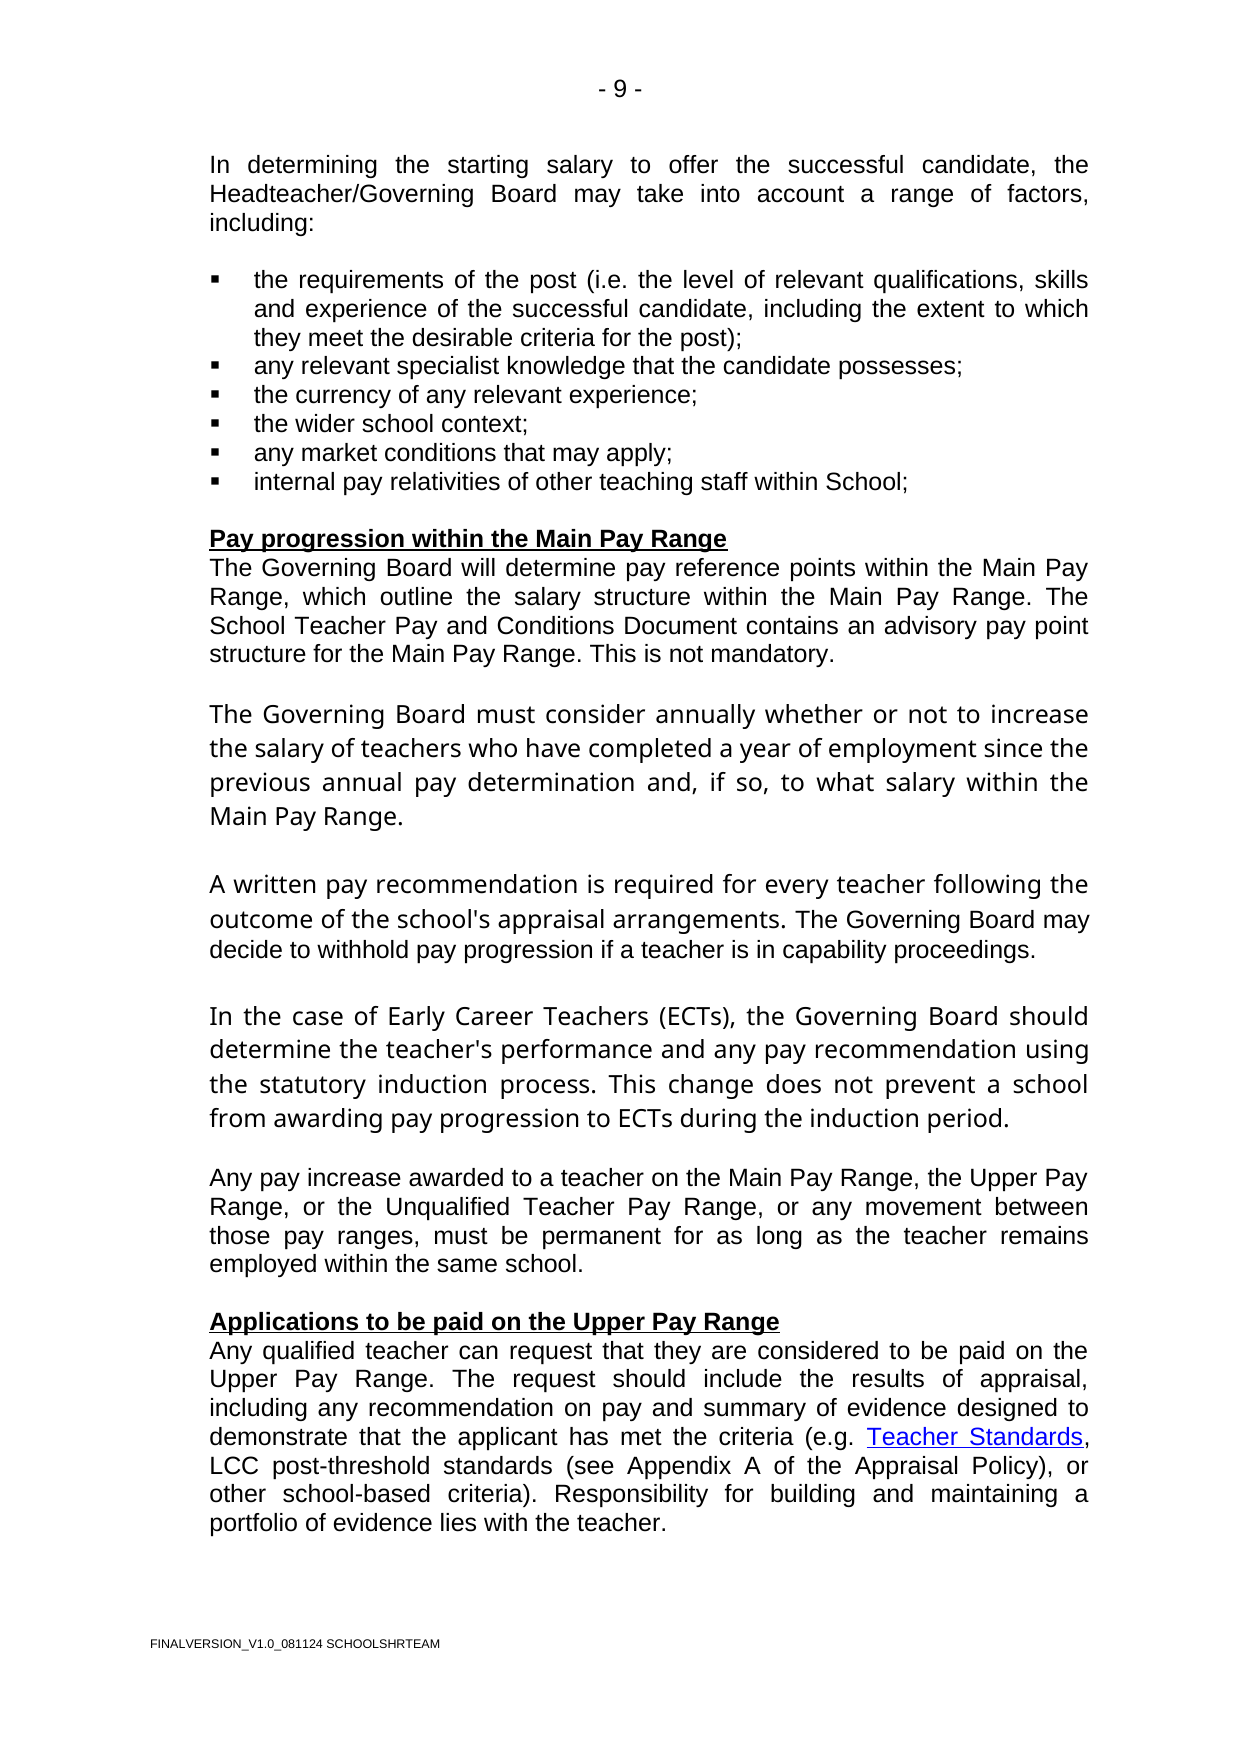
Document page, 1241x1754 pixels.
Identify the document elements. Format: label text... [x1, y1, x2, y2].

list the wider school context; [209, 409, 1090, 438]
text A written pay recommendation is required for every teacher following the outcome of the school's appraisal arrangements. The Governing Board may decide to withhold pay progression if a teacher is in capability proceedings. [150, 867, 1090, 964]
text In the case of Early Career Teachers (ECTs), the Governing Board should determine the teacher's performance and any pay recommendation using the statutory induction process. This change does not prevent a school from awarding pay progression to ECTs during the induction period. [209, 998, 1090, 1134]
list the requirements of the post (i.e. the level of relevant qualifications, skills and experience of the successful candidate, including the extent to which they meet the desirable criteria for the post); [209, 265, 1090, 351]
text Applications to be paid on the Upper Pay Range [150, 1307, 1090, 1336]
text Pay progression within the Main Pay Range [150, 524, 1090, 553]
list any relevant specialist knowledge that the candidate possesses; [209, 351, 1090, 380]
text The Governing Board will determine pay reference points within the Main Pay Range, which outline the salary structure within the Main Pay Range. The School Teacher Pay and Conditions Document contains an advisory pay point structure for the Main Pay Range. This is not mandatory. [150, 553, 1090, 668]
text The Governing Board must consider annually whether or not to increase the salary of teachers who have completed a year of employment since the previous annual pay determination and, if so, to what salary within the Main Pay Range. [150, 697, 1090, 833]
text In determining the starting salary to offer the successful candidate, the Headteacher/Governing Board may take into account a range of factors, including: [209, 150, 1090, 236]
list any market conditions that may apply; [209, 438, 1090, 467]
list internal pay relativities of other teaching staff within School; [209, 467, 1090, 496]
text Any pay increase awarded to a teacher on the Main Pay Range, the Upper Pay Range, or the Unqualified Teacher Pay Range, or any movement between those pay ranges, must be permanent for as long as the teacher remains employed within the same school. [209, 1163, 1090, 1278]
list the currency of any relevant experience; [209, 380, 1090, 409]
text Any qualified teacher can request that they are considered to be paid on the Upper Pay Range. The request should include the results of appraisal, including any recommendation on pay and summary of evidence designed to demonstrate that the applicant has met the criteria (e.g. Teacher Standards, LCC post-threshold standards (see Appendix A of the Appraisal Policy), or other school-based criteria). Responsibility for building and maintaining a portfolio of evidence lies with the teacher. [209, 1336, 1090, 1537]
